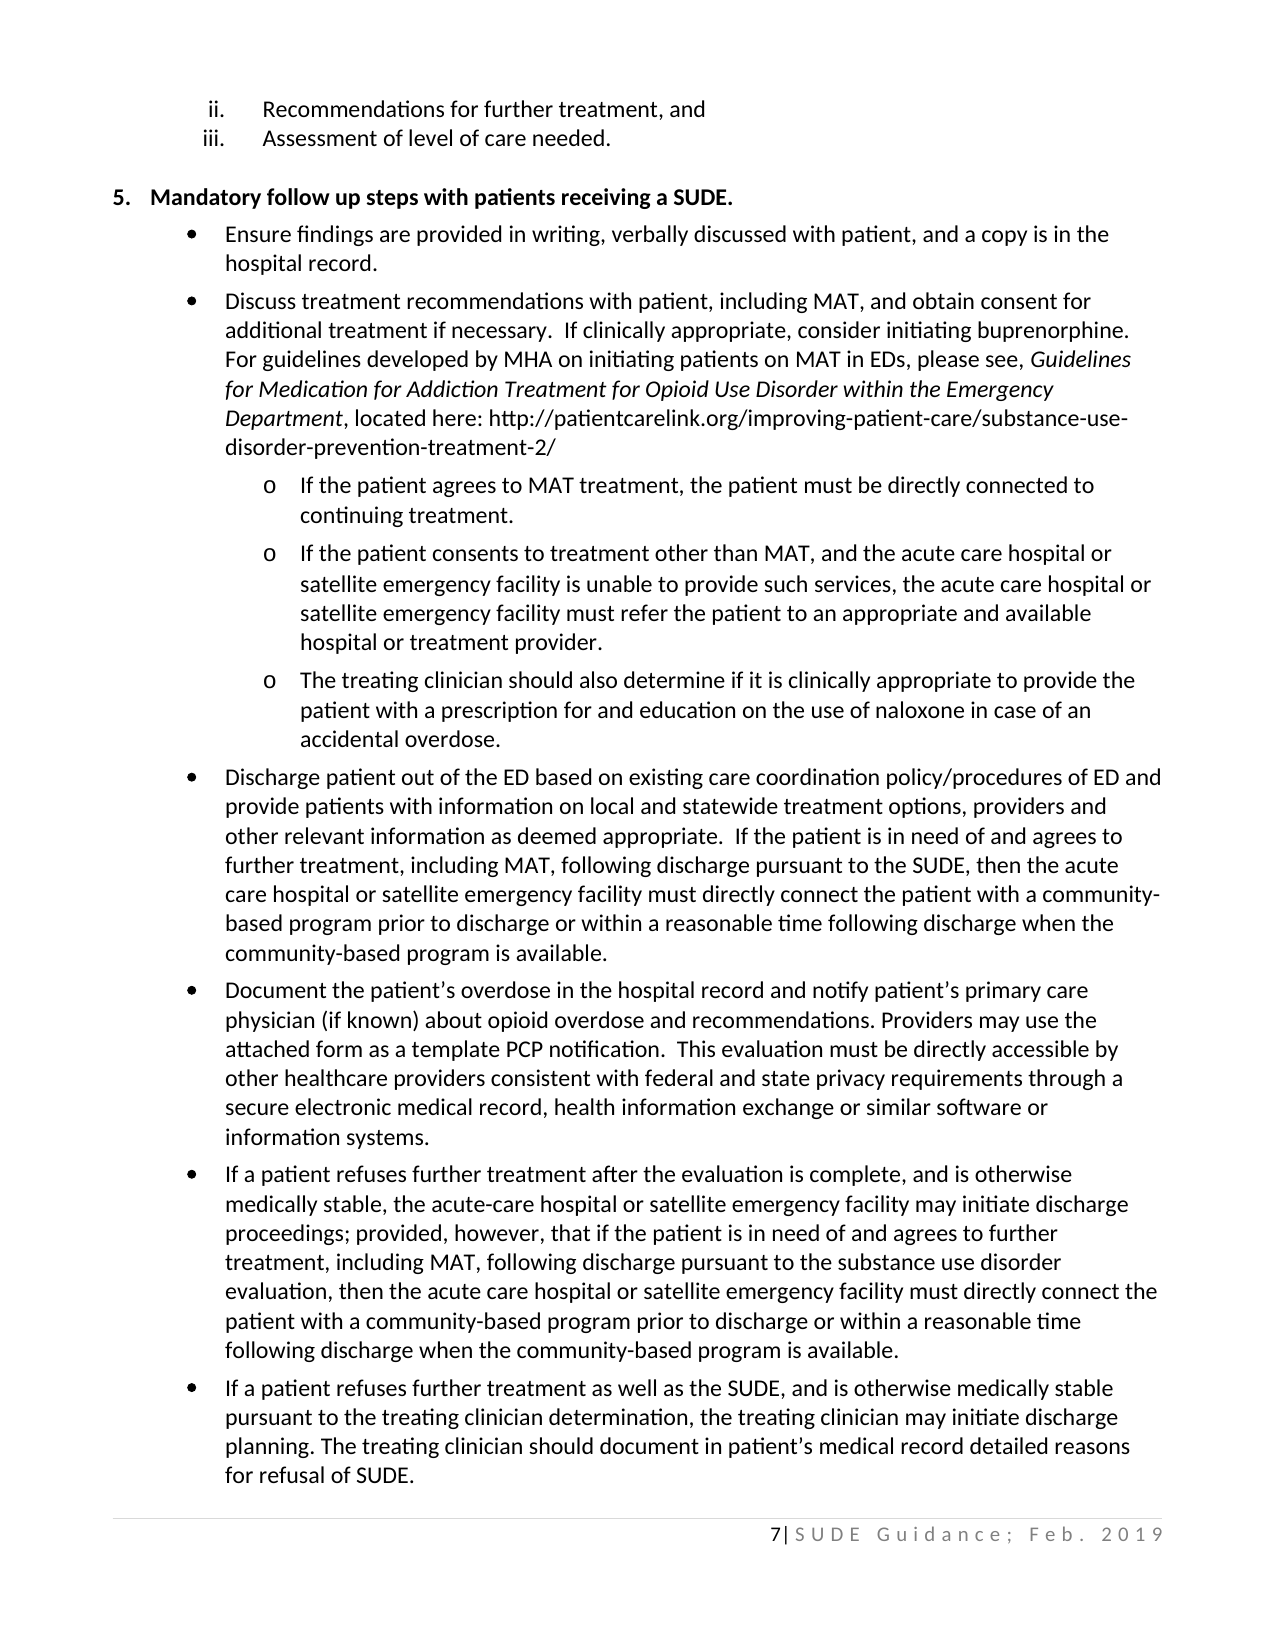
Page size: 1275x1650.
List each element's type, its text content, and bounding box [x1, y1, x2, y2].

list Assessment of level of care needed. [225, 123, 1162, 152]
list The treating clinician should also determine if it is clinically appropriate to provide the patient with a prescription for and education on the use of naloxone in case of an accidental overdose. [262, 665, 1162, 754]
list If the patient consents to treatment other than MAT, and the acute care hospital or satellite emergency facility is unable to provide such services, the acute care hospital or satellite emergency facility must refer the patient to an appropriate and available hospital or treatment provider. [262, 538, 1162, 656]
list Document the patient’s overdose in the hospital record and notify patient’s primary care physician (if known) about opioid overdose and recommendations. Providers may use the attached form as a template PCP notification. This evaluation must be directly accessible by other healthcare providers consistent with federal and state privacy requirements through a secure electronic medical record, health information exchange or similar software or information systems. [187, 975, 1162, 1151]
list Ensure findings are provided in writing, verbally discussed with patient, and a copy is in the hospital record. [187, 219, 1162, 278]
list If the patient agrees to MAT treatment, the patient must be directly connected to continuing treatment. [262, 470, 1162, 530]
list If a patient refuses further treatment after the evaluation is complete, and is otherwise medically stable, the acute-care hospital or satellite emergency facility may initiate discharge proceedings; provided, however, that if the patient is in need of and agrees to further treatment, including MAT, following discharge pursuant to the substance use disorder evaluation, then the acute care hospital or satellite emergency facility must directly connect the patient with a community-based program prior to discharge or within a reasonable time following discharge when the community-based program is available. [187, 1159, 1162, 1364]
list Mandatory follow up steps with patients receiving a SUDE. [112, 182, 1162, 211]
list Discharge patient out of the ED based on existing care coordination policy/procedures of ED and provide patients with information on local and statewide treatment options, providers and other relevant information as deemed appropriate. If the patient is in need of and agrees to further treatment, including MAT, following discharge pursuant to the SUDE, then the acute care hospital or satellite emergency facility must directly connect the patient with a community-based program prior to discharge or within a reasonable time following discharge when the community-based program is available. [187, 762, 1162, 967]
list Discuss treatment recommendations with patient, including MAT, and obtain consent for additional treatment if necessary. If clinically appropriate, consider initiating buprenorphine. For guidelines developed by MHA on initiating patients on MAT in EDs, please see, Guidelines for Medication for Addiction Treatment for Opioid Use Disorder within the Emergency Department, located here: http://patientcarelink.org/improving-patient-care/substance-use-disorder-prevention-treatment-2/ [187, 286, 1162, 462]
list If a patient refuses further treatment as well as the SUDE, and is otherwise medically stable pursuant to the treating clinician determination, the treating clinician may initiate discharge planning. The treating clinician should document in patient’s medical record detailed reasons for refusal of SUDE. [187, 1373, 1162, 1490]
list Recommendations for further treatment, and [225, 94, 1162, 123]
